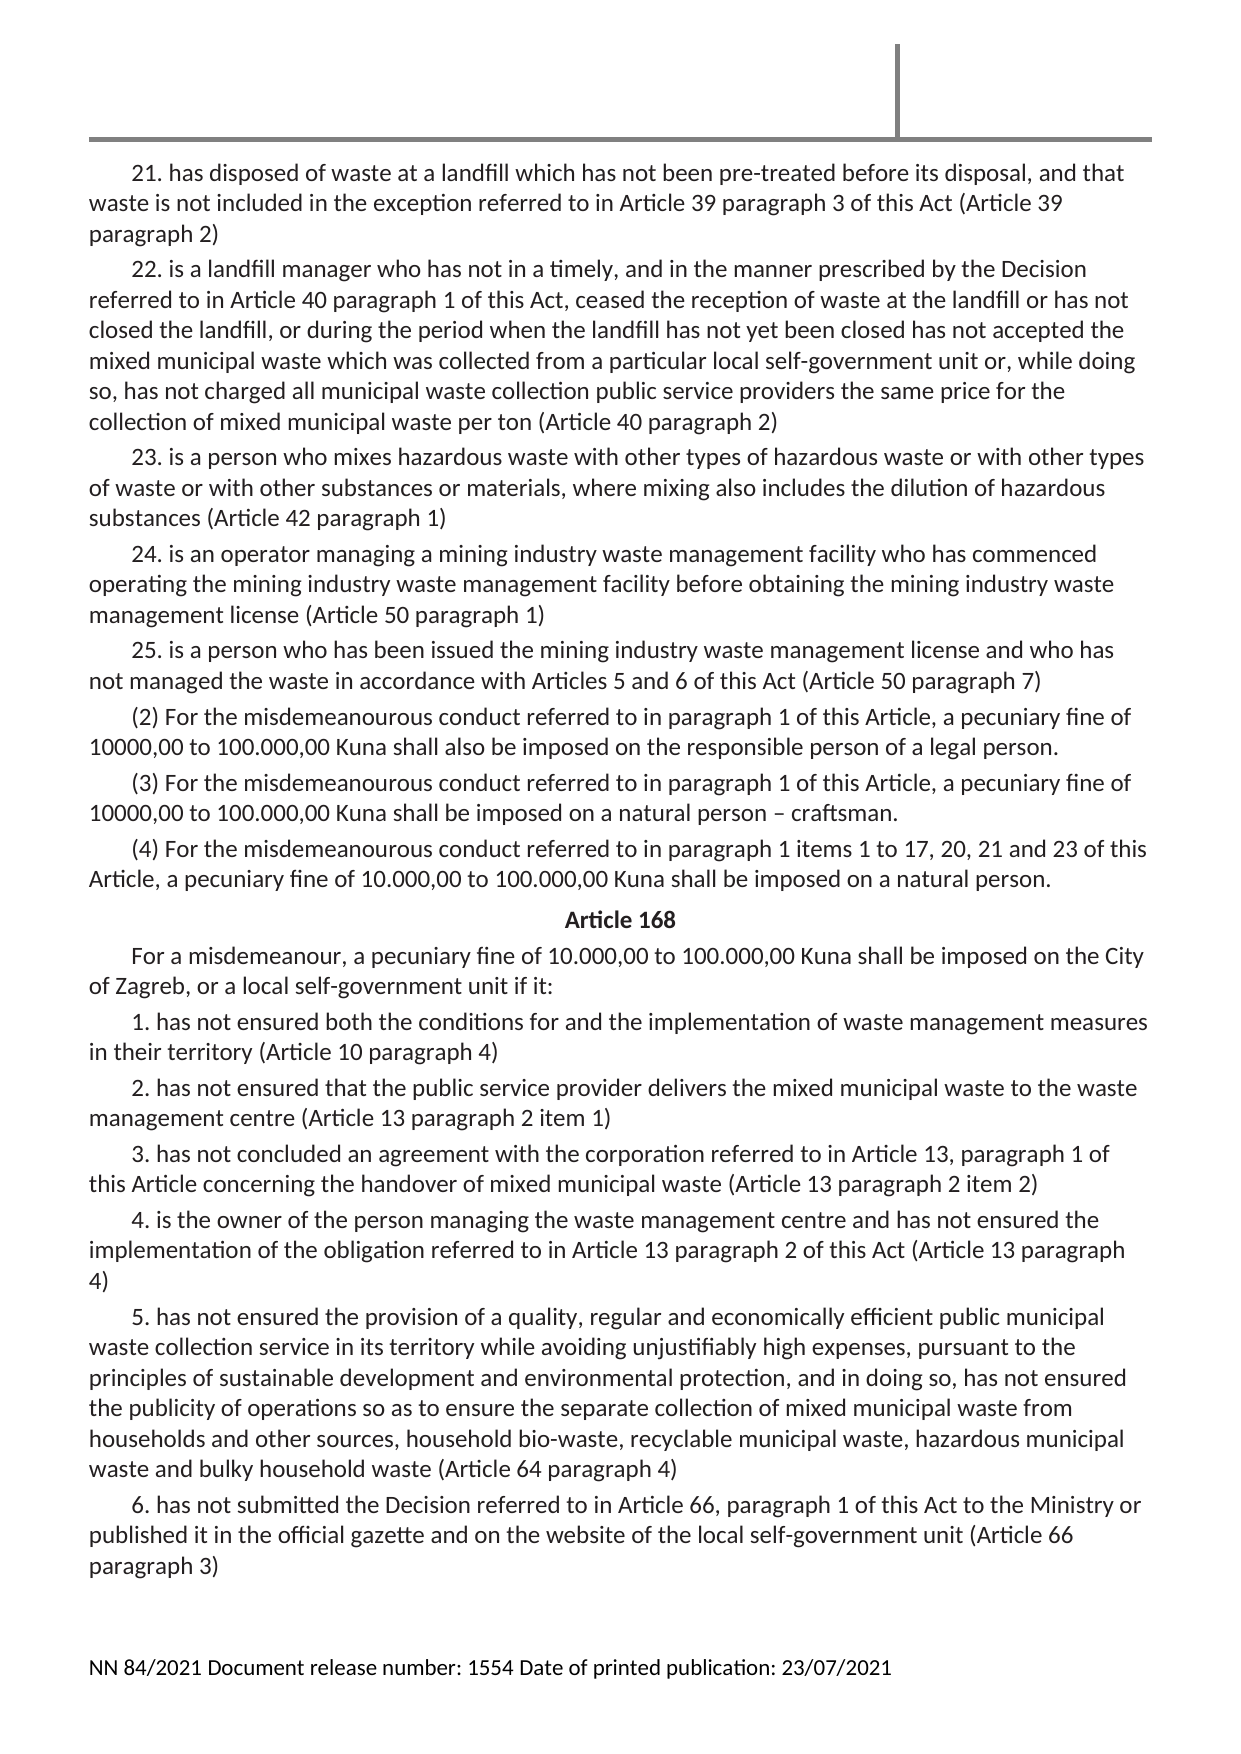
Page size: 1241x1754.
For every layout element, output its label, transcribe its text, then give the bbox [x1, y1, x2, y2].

text (3) For the misdemeanourous conduct referred to in paragraph 1 of this Article, a pecuniary fine of 10000,00 to 100.000,00 Kuna shall be imposed on a natural person – craftsman. [89, 767, 1152, 828]
text Article 168 [89, 904, 1152, 935]
text 4. is the owner of the person managing the waste management centre and has not ensured the implementation of the obligation referred to in Article 13 paragraph 2 of this Act (Article 13 paragraph 4) [89, 1204, 1152, 1296]
text (4) For the misdemeanourous conduct referred to in paragraph 1 items 1 to 17, 20, 21 and 23 of this Article, a pecuniary fine of 10.000,00 to 100.000,00 Kuna shall be imposed on a natural person. [89, 833, 1152, 894]
text 21. has disposed of waste at a landfill which has not been pre-treated before its disposal, and that waste is not included in the exception referred to in Article 39 paragraph 3 of this Act (Article 39 paragraph 2) [89, 157, 1152, 248]
text 25. is a person who has been issued the mining industry waste management license and who has not managed the waste in accordance with Articles 5 and 6 of this Act (Article 50 paragraph 7) [89, 634, 1152, 696]
text 24. is an operator managing a mining industry waste management facility who has commenced operating the mining industry waste management facility before obtaining the mining industry waste management license (Article 50 paragraph 1) [89, 538, 1152, 629]
text 6. has not submitted the Decision referred to in Article 66, paragraph 1 of this Act to the Ministry or published it in the official gazette and on the website of the local self-government unit (Article 66 paragraph 3) [89, 1489, 1152, 1580]
text (2) For the misdemeanourous conduct referred to in paragraph 1 of this Article, a pecuniary fine of 10000,00 to 100.000,00 Kuna shall also be imposed on the responsible person of a legal person. [89, 701, 1152, 762]
text 1. has not ensured both the conditions for and the implementation of waste management measures in their territory (Article 10 paragraph 4) [89, 1006, 1152, 1067]
text 5. has not ensured the provision of a quality, regular and economically efficient public municipal waste collection service in its territory while avoiding unjustifiably high expenses, pursuant to the principles of sustainable development and environmental protection, and in doing so, has not ensured the publicity of operations so as to ensure the separate collection of mixed municipal waste from households and other sources, household bio-waste, recyclable municipal waste, hazardous municipal waste and bulky household waste (Article 64 paragraph 4) [89, 1301, 1152, 1484]
text 23. is a person who mixes hazardous waste with other types of hazardous waste or with other types of waste or with other substances or materials, where mixing also includes the dilution of hazardous substances (Article 42 paragraph 1) [89, 441, 1152, 533]
text 2. has not ensured that the public service provider delivers the mixed municipal waste to the waste management centre (Article 13 paragraph 2 item 1) [89, 1072, 1152, 1133]
text 3. has not concluded an agreement with the corporation referred to in Article 13, paragraph 1 of this Article concerning the handover of mixed municipal waste (Article 13 paragraph 2 item 2) [89, 1138, 1152, 1199]
text 22. is a landfill manager who has not in a timely, and in the manner prescribed by the Decision referred to in Article 40 paragraph 1 of this Act, ceased the reception of waste at the landfill or has not closed the landfill, or during the period when the landfill has not yet been closed has not accepted the mixed municipal waste which was collected from a particular local self-government unit or, while doing so, has not charged all municipal waste collection public service providers the same price for the collection of mixed municipal waste per ton (Article 40 paragraph 2) [89, 253, 1152, 436]
text For a misdemeanour, a pecuniary fine of 10.000,00 to 100.000,00 Kuna shall be imposed on the City of Zagreb, or a local self-government unit if it: [89, 940, 1152, 1001]
